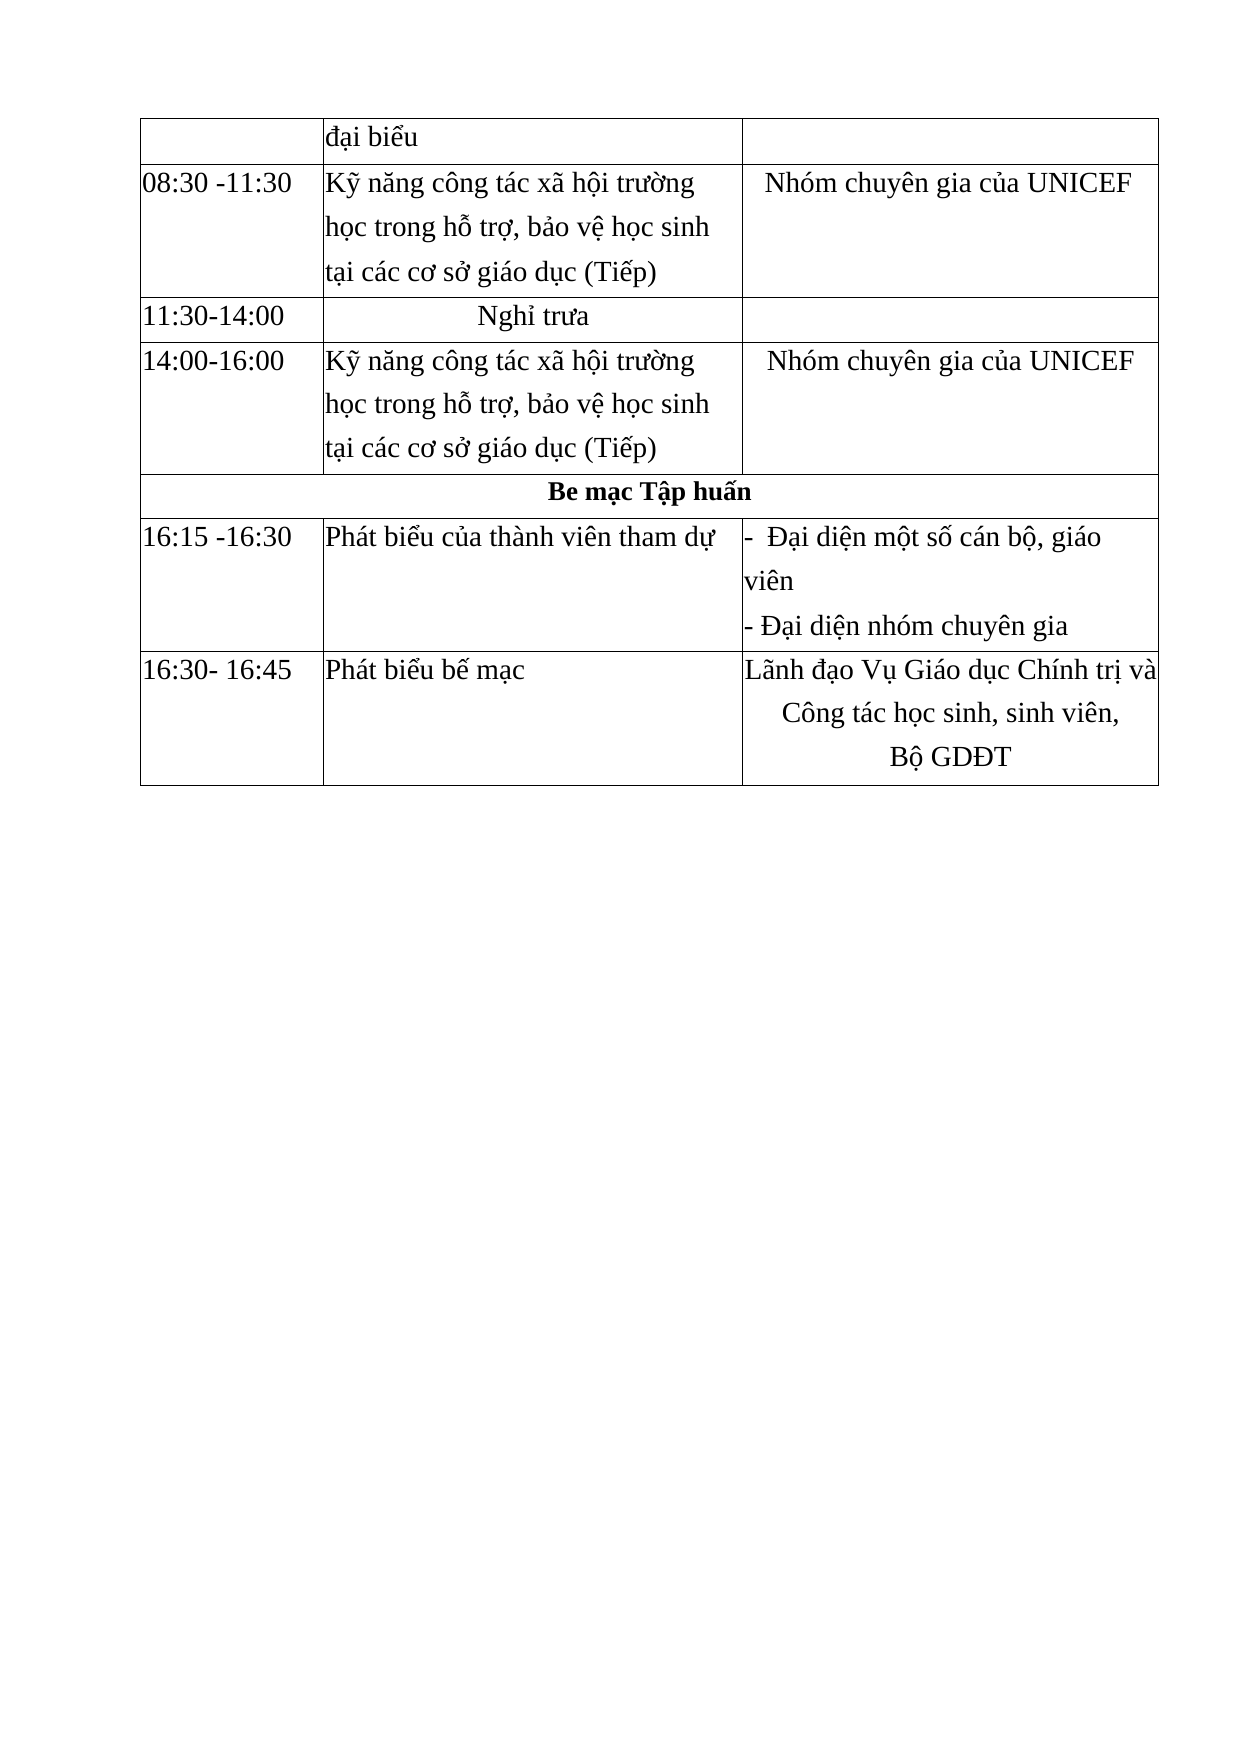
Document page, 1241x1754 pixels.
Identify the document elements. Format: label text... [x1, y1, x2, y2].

table_cell 08:30 -11:30 [141, 165, 323, 297]
table_cell Nghỉ trưa [324, 298, 742, 342]
table_cell Đại diện một số cán bộ, giáo viên Đại diện nhóm chuyên gia [743, 519, 1158, 651]
table_cell 16:15 -16:30 [141, 519, 323, 651]
table_cell Nhóm chuyên gia của UNICEF [743, 165, 1158, 297]
table_cell Lãnh đạo Vụ Giáo dục Chính trị và Công tác học sinh, sinh viên, Bộ GDĐT [743, 652, 1158, 784]
table_header [743, 119, 1158, 164]
table_cell Kỹ năng công tác xã hội trường học trong hỗ trợ, bảo vệ học sinh tại các cơ sở giáo dục (Tiếp) [324, 343, 742, 474]
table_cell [324, 165, 742, 297]
table_cell 14:00-16:00 [141, 343, 323, 474]
table_header [141, 119, 323, 164]
table_cell Be mạc Tập huấn [141, 475, 1158, 518]
table_header đại biểu [324, 119, 742, 164]
table_cell 16:30- 16:45 [141, 652, 323, 784]
table_cell [743, 298, 1158, 342]
table_cell Phát biểu của thành viên tham dự [324, 519, 742, 651]
table_cell 11:30-14:00 [141, 298, 323, 342]
table_cell Nhóm chuyên gia của UNICEF [743, 343, 1158, 474]
table_cell Phát biểu bế mạc [324, 652, 742, 784]
